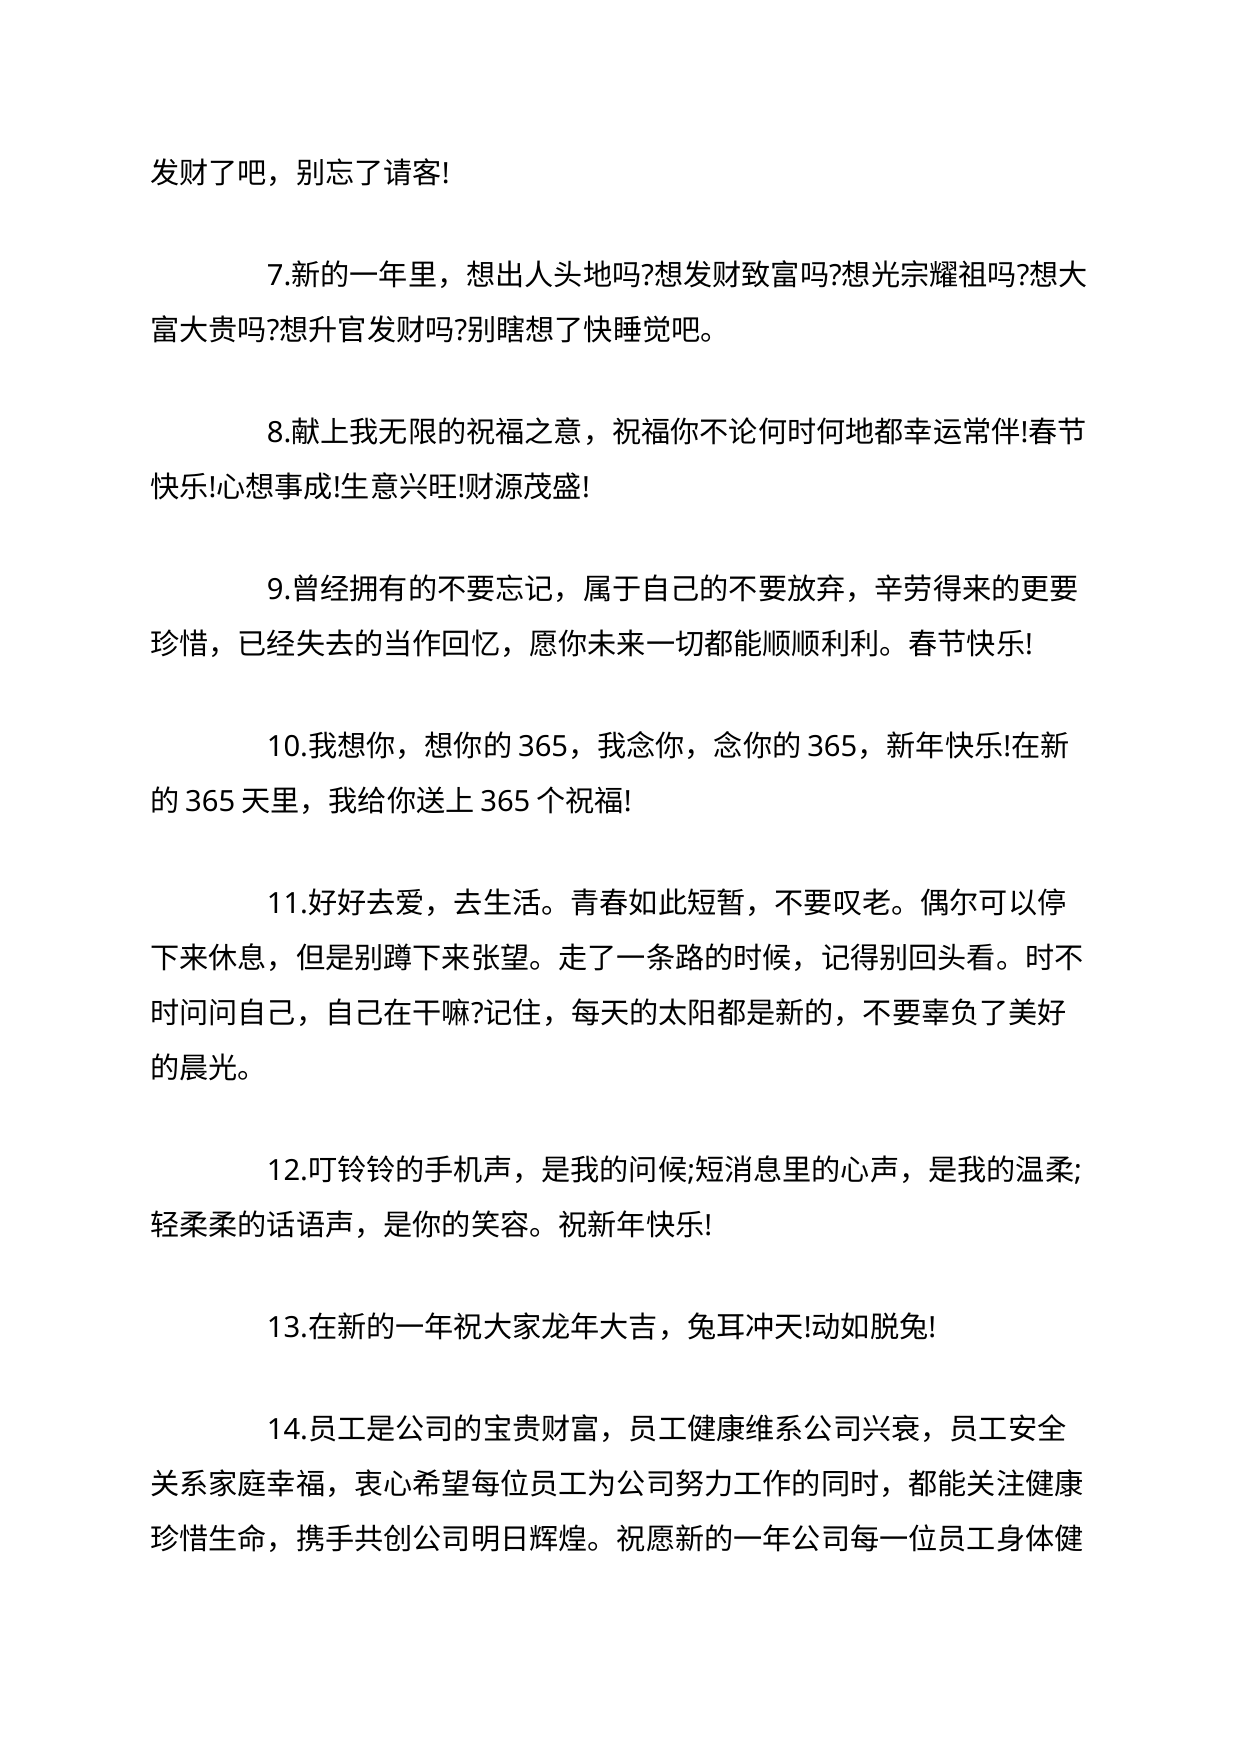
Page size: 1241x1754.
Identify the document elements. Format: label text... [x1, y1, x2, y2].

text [150, 150, 1090, 192]
text 12.叮铃铃的手机声，是我的问候;短消息里的心声，是我的温柔;轻柔柔的话语声，是你的笑容。祝新年快乐! [150, 1147, 1090, 1244]
text 11.好好去爱，去生活。青春如此短暂，不要叹老。偶尔可以停下来休息，但是别蹲下来张望。走了一条路的时候，记得别回头看。时不时问问自己，自己在干嘛?记住，每天的太阳都是新的，不要辜负了美好的晨光。 [150, 880, 1090, 1087]
text 10.我想你，想你的365，我念你，念你的365，新年快乐!在新的365天里，我给你送上365个祝福! [150, 723, 1090, 820]
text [150, 1406, 1090, 1558]
text 7.新的一年里，想出人头地吗?想发财致富吗?想光宗耀祖吗?想大富大贵吗?想升官发财吗?别瞎想了快睡觉吧。 [150, 252, 1090, 349]
text 13.在新的一年祝大家龙年大吉，兔耳冲天!动如脱兔! [150, 1303, 1090, 1346]
text 8.献上我无限的祝福之意，祝福你不论何时何地都幸运常伴!春节快乐!心想事成!生意兴旺!财源茂盛! [150, 409, 1090, 506]
text 9.曾经拥有的不要忘记，属于自己的不要放弃，辛劳得来的更要珍惜，已经失去的当作回忆，愿你未来一切都能顺顺利利。春节快乐! [150, 566, 1090, 663]
